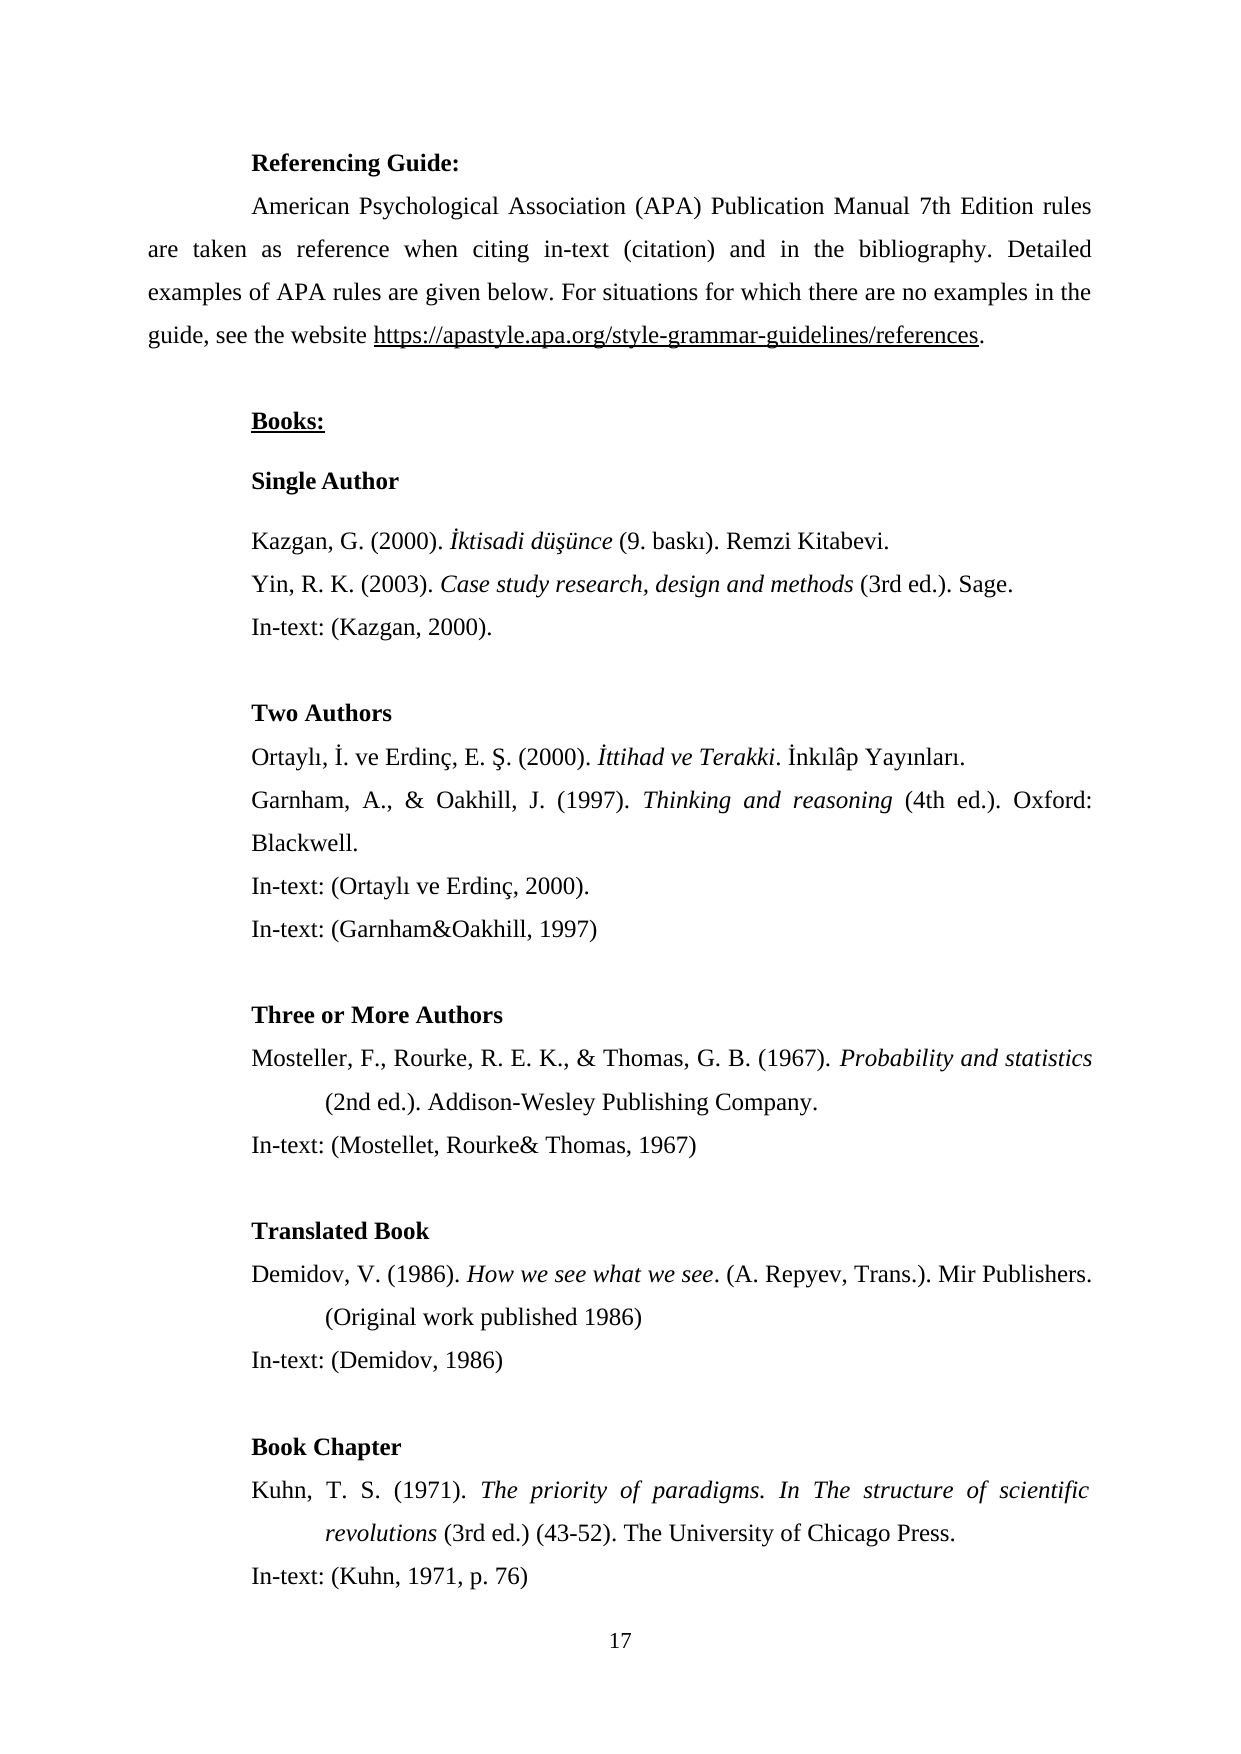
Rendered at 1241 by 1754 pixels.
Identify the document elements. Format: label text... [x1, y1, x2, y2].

text In-text: (Ortaylı ve Erdinç, 2000). [251, 871, 1093, 900]
text Books: [148, 406, 1093, 435]
text Demidov, V. (1986). How we see what we see. (A. Repyev, Trans.). Mir Publishers. (Original work published 1986) [251, 1259, 1093, 1331]
text Yin, R. K. (2003). Case study research, design and methods (3rd ed.). Sage. [148, 569, 1093, 598]
text Kuhn, T. S. (1971). The priority of paradigms. In The structure of scientific revolutions (3rd ed.) (43-52). The University of Chicago Press. [251, 1475, 1093, 1547]
text In-text: (Garnham&Oakhill, 1997) [236, 914, 1093, 943]
text In-text: (Kuhn, 1971, p. 76) [251, 1561, 1093, 1590]
subtitle American Psychological Association (APA) Publication Manual 7th Edition rules are taken as reference when citing in-text (citation) and in the bibliography. Detailed examples of APA rules are given below. For situations for which there are no examples in the guide, see the website https://apastyle.apa.org/style-grammar-guidelines/references. [148, 191, 1093, 349]
text Two Authors [148, 698, 1093, 727]
text Kazgan, G. (2000). İktisadi düşünce (9. baskı). Remzi Kitabevi. [221, 526, 1093, 555]
subtitle Referencing Guide: [148, 148, 1093, 176]
text Book Chapter [251, 1432, 1093, 1460]
text Three or More Authors [148, 1000, 1093, 1029]
text In-text: (Kazgan, 2000). [148, 612, 1093, 641]
text Single Author [148, 466, 1093, 495]
text Garnham, A., & Oakhill, J. (1997). Thinking and reasoning (4th ed.). Oxford: Blackwell. [251, 785, 1093, 857]
text In-text: (Demidov, 1986) [251, 1345, 1093, 1374]
text Ortaylı, İ. ve Erdinç, E. Ş. (2000). İttihad ve Terakki. İnkılâp Yayınları. [148, 742, 1093, 770]
text In-text: (Mostellet, Rourke& Thomas, 1967) [148, 1130, 1093, 1158]
text Translated Book [251, 1216, 1093, 1245]
text Mosteller, F., Rourke, R. E. K., & Thomas, G. B. (1967). Probability and statistics (2nd ed.). Addison-Wesley Publishing Company. [251, 1043, 1093, 1115]
